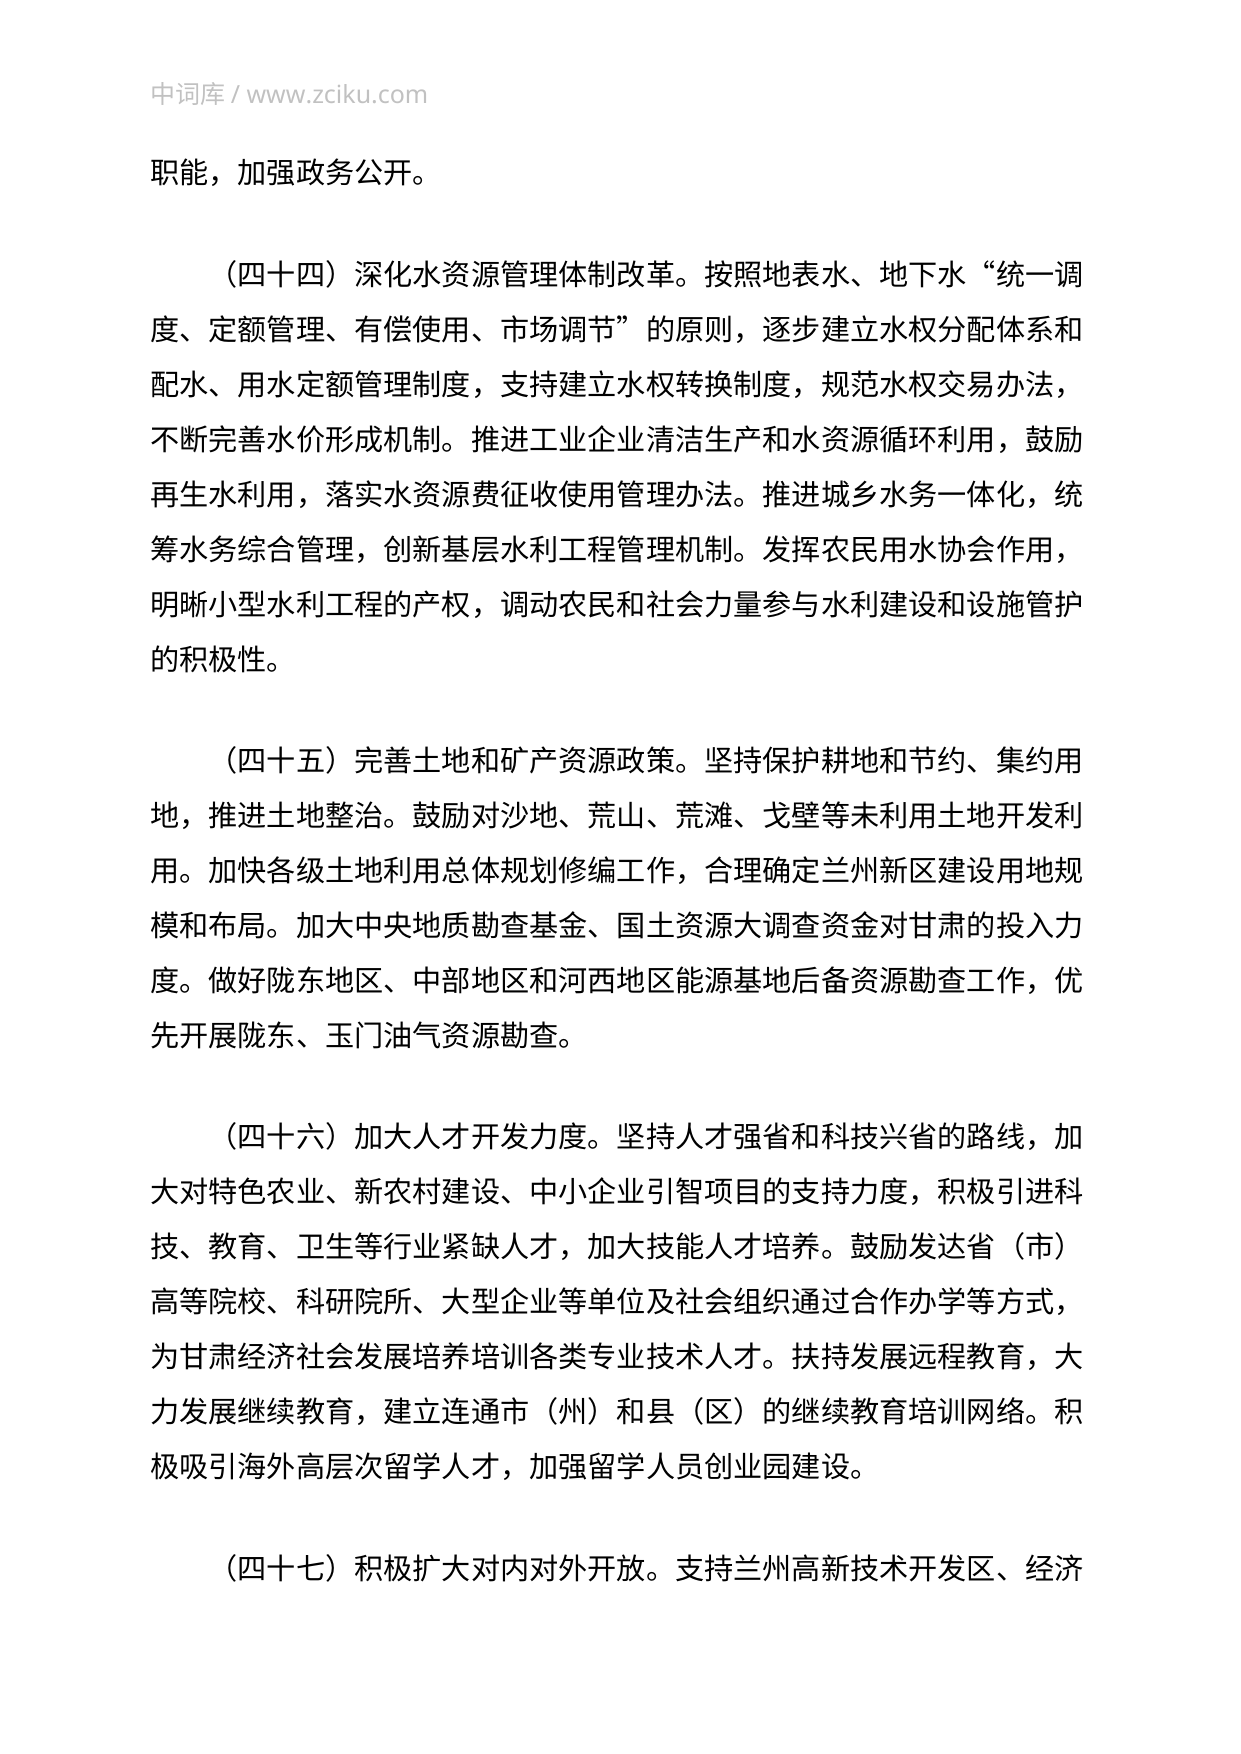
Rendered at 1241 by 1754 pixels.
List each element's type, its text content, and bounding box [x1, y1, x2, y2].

text （四十四）深化水资源管理体制改革。按照地表水、地下水“统一调度、定额管理、有偿使用、市场调节”的原则，逐步建立水权分配体系和配水、用水定额管理制度，支持建立水权转换制度，规范水权交易办法，不断完善水价形成机制。推进工业企业清洁生产和水资源循环利用，鼓励再生水利用，落实水资源费征收使用管理办法。推进城乡水务一体化，统筹水务综合管理，创新基层水利工程管理机制。发挥农民用水协会作用，明晰小型水利工程的产权，调动农民和社会力量参与水利建设和设施管护的积极性。 [150, 252, 1090, 678]
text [150, 150, 1090, 192]
text （四十六）加大人才开发力度。坚持人才强省和科技兴省的路线，加大对特色农业、新农村建设、中小企业引智项目的支持力度，积极引进科技、教育、卫生等行业紧缺人才，加大技能人才培养。鼓励发达省（市）高等院校、科研院所、大型企业等单位及社会组织通过合作办学等方式，为甘肃经济社会发展培养培训各类专业技术人才。扶持发展远程教育，大力发展继续教育，建立连通市（州）和县（区）的继续教育培训网络。积极吸引海外高层次留学人才，加强留学人员创业园建设。 [150, 1114, 1090, 1486]
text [150, 1545, 1090, 1587]
text （四十五）完善土地和矿产资源政策。坚持保护耕地和节约、集约用地，推进土地整治。鼓励对沙地、荒山、荒滩、戈壁等未利用土地开发利用。加快各级土地利用总体规划修编工作，合理确定兰州新区建设用地规模和布局。加大中央地质勘查基金、国土资源大调查资金对甘肃的投入力度。做好陇东地区、中部地区和河西地区能源基地后备资源勘查工作，优先开展陇东、玉门油气资源勘查。 [150, 738, 1090, 1054]
